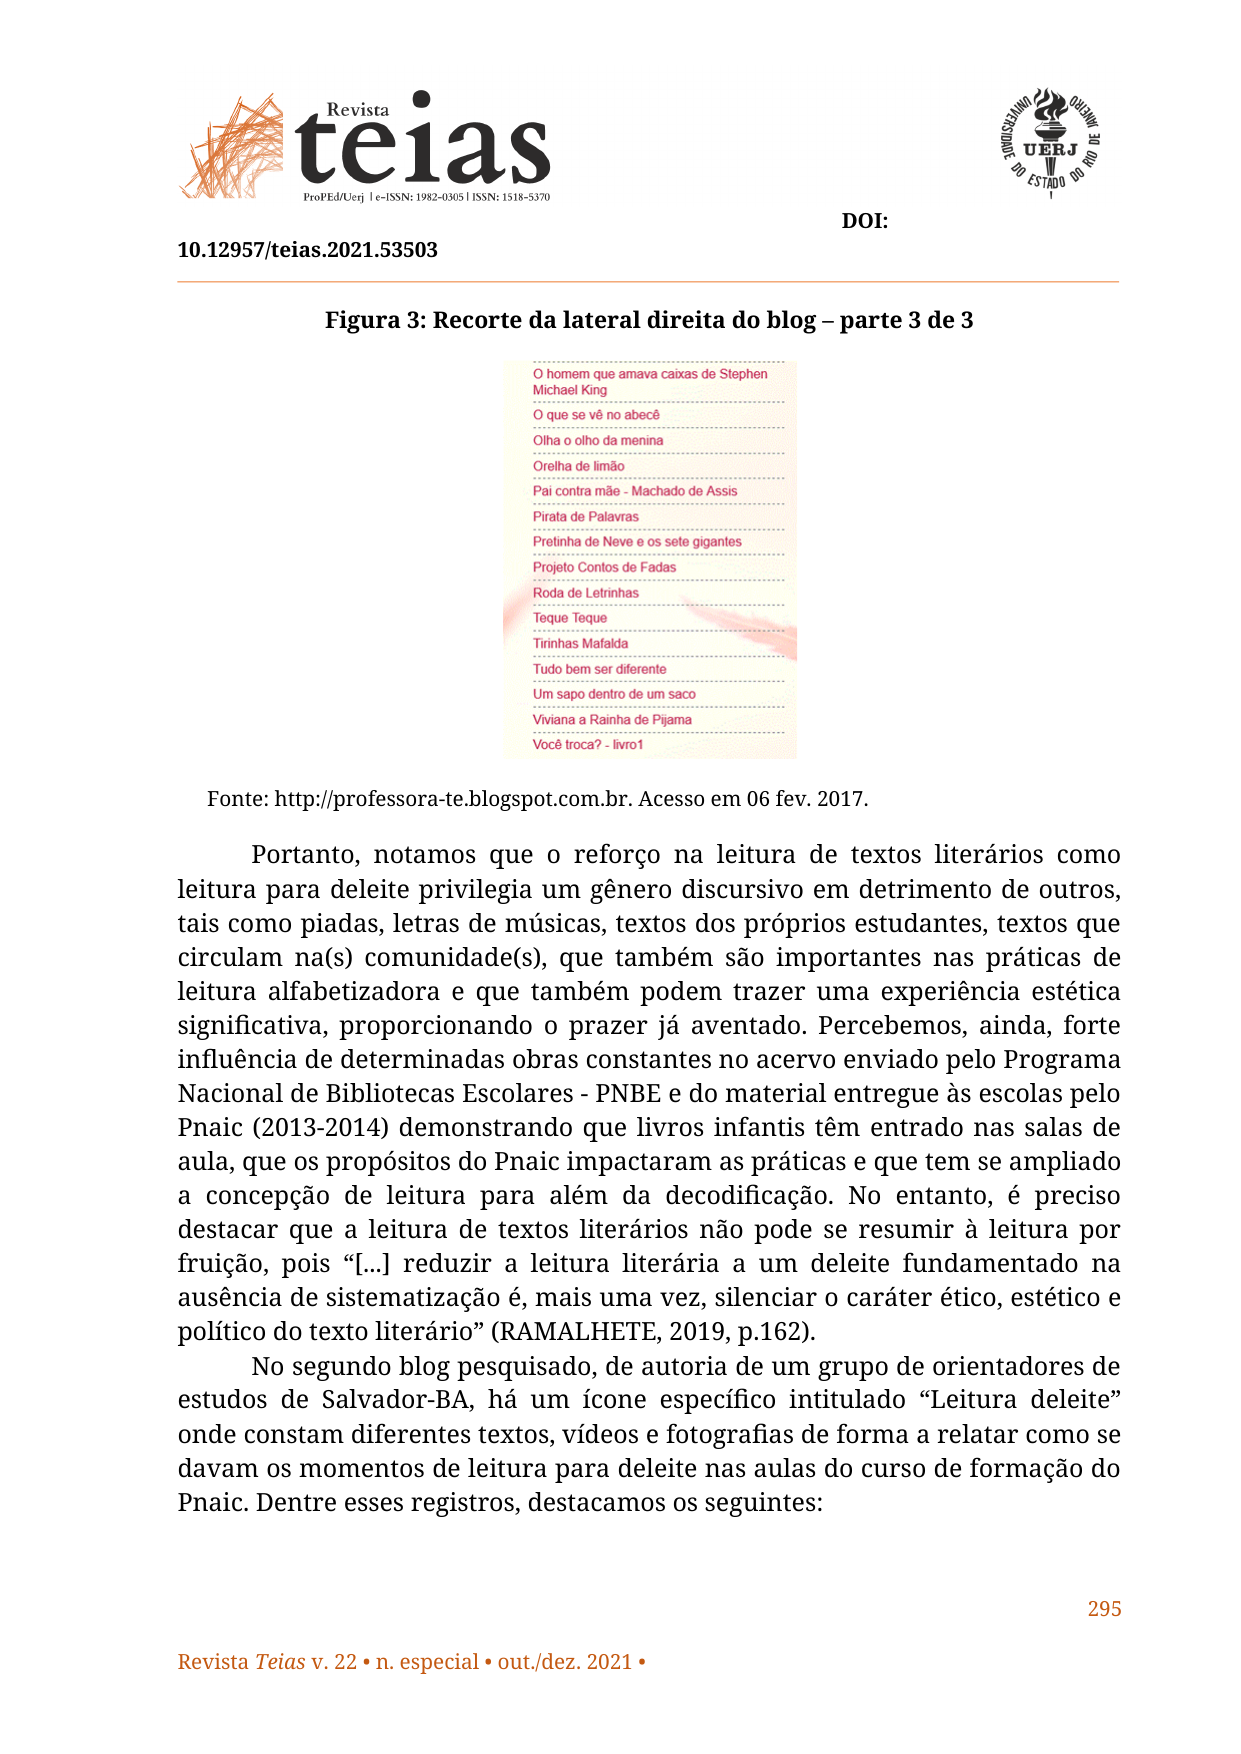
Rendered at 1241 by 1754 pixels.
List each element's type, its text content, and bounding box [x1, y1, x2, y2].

picture [503, 360, 798, 759]
picture [177, 65, 1123, 207]
text Figura 3: Recorte da lateral direita do blog – parte 3 de 3 [177, 304, 1122, 335]
text Portanto, notamos que o reforço na leitura de textos literários como leitura para deleite privilegia um gênero discursivo em detrimento de outros, tais como piadas, letras de músicas, textos dos próprios estudantes, textos que circulam na(s) comunidade(s), que também são importantes nas práticas de leitura alfabetizadora e que também podem trazer uma experiência estética significativa, proporcionando o prazer já aventado. Percebemos, ainda, forte influência de determinadas obras constantes no acervo enviado pelo Programa Nacional de Bibliotecas Escolares - PNBE e do material entregue às escolas pelo Pnaic (2013-2014) demonstrando que livros infantis têm entrado nas salas de aula, que os propósitos do Pnaic impactaram as práticas e que tem se ampliado a concepção de leitura para além da decodificação. No entanto, é preciso destacar que a leitura de textos literários não pode se resumir à leitura por fruição, pois “[...] reduzir a leitura literária a um deleite fundamentado na ausência de sistematização é, mais uma vez, silenciar o caráter ético, estético e político do texto literário” (RAMALHETE, 2019, p.162). [177, 837, 1122, 1348]
text No segundo blog pesquisado, de autoria de um grupo de orientadores de estudos de Salvador-BA, há um ícone específico intitulado “Leitura deleite” onde constam diferentes textos, vídeos e fotografias de forma a relatar como se davam os momentos de leitura para deleite nas aulas do curso de formação do Pnaic. Dentre esses registros, destacamos os seguintes: [177, 1348, 1122, 1518]
